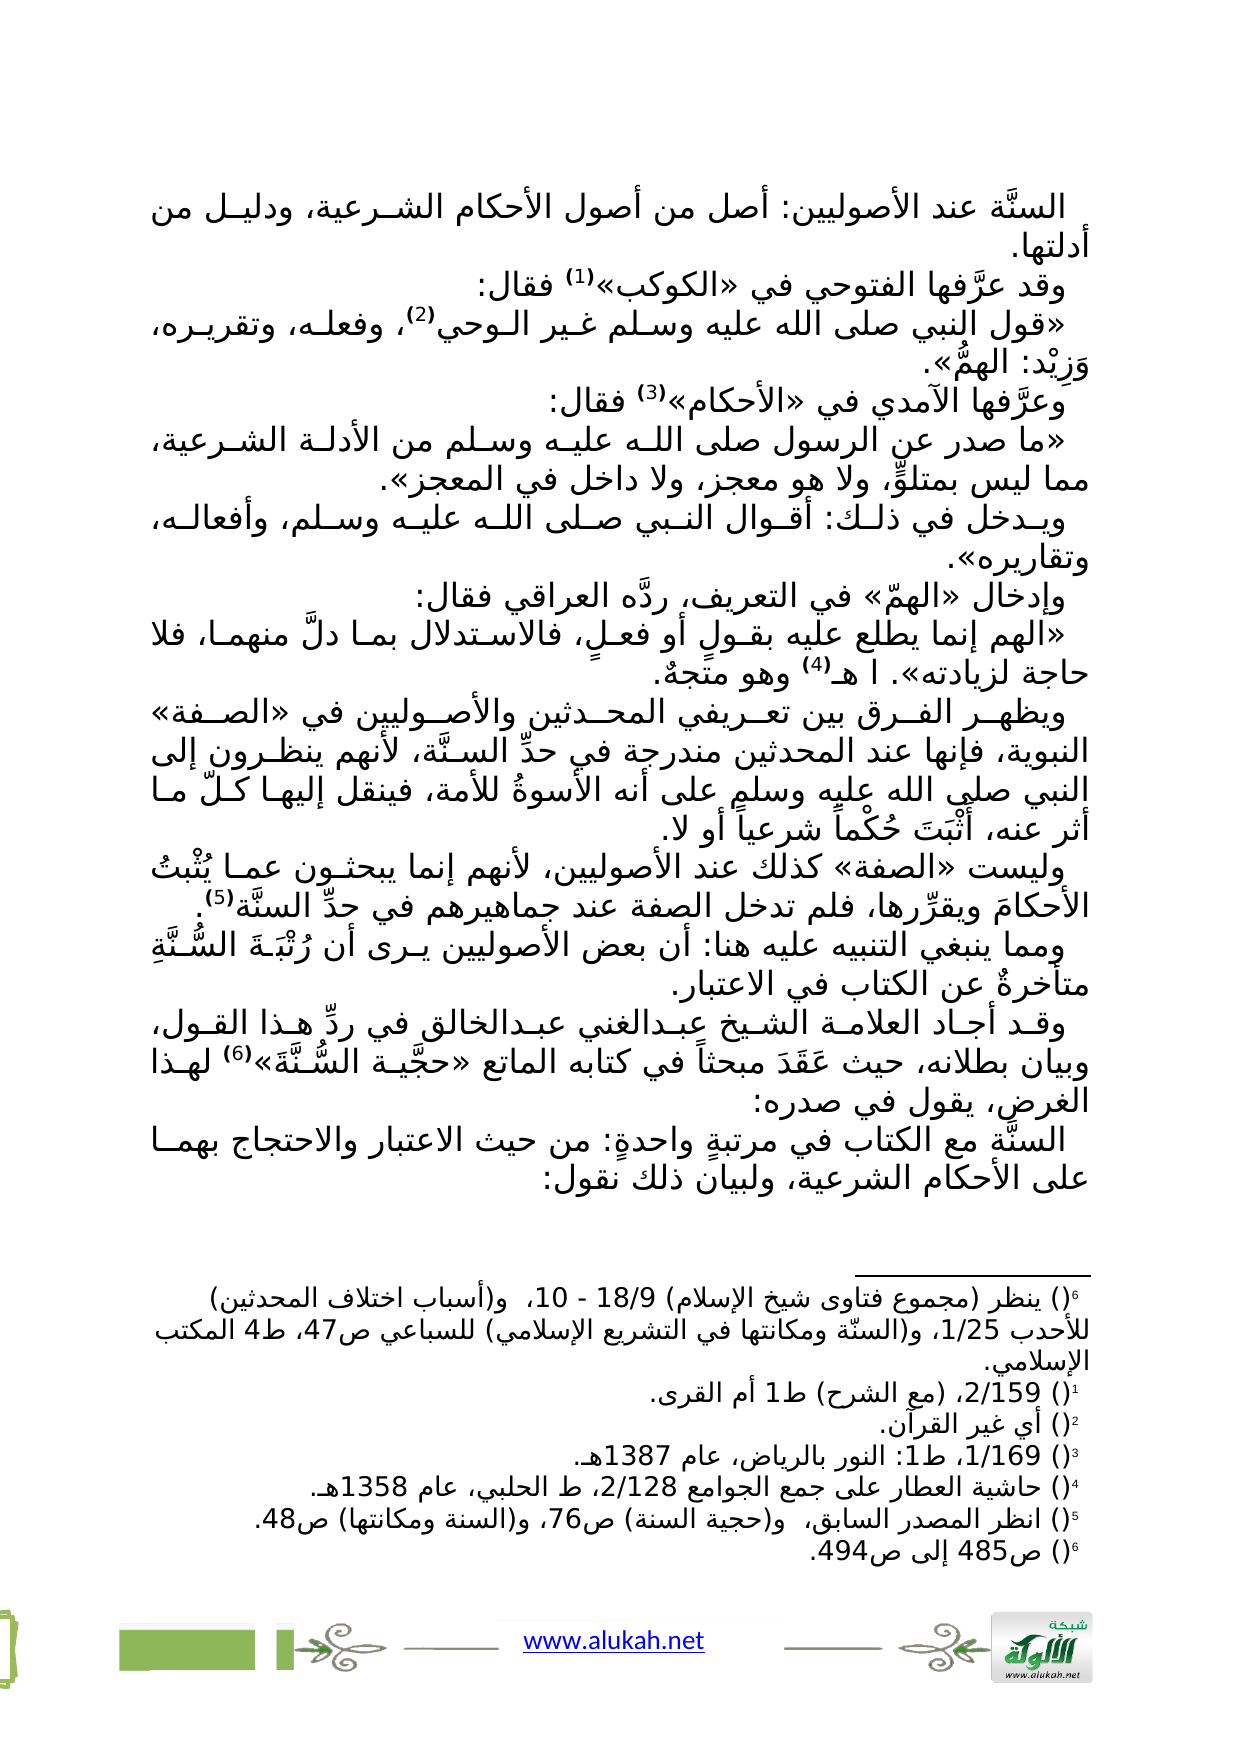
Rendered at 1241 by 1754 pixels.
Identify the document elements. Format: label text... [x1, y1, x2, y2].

list ويظهر الفرق بين تعريفي المحدثين والأصوليين في «الصفة» النبوية، فإنها عند المحدثين مندرجة في حدِّ السنَّة، لأنهم ينظرون إلى النبي صلى الله عليه وسلم على أنه الأسوةُ للأمة، فينقل إليها كلّ ما أثر عنه، أَثْبَتَ حُكْماً شرعياً أو لا. [150, 693, 1090, 848]
list «الهم إنما يطلع عليه بقولٍ أو فعلٍ، فالاستدلال بما دلَّ منهما، فلا حاجة لزيادته». ا هـ() وهو متجهٌ. [150, 615, 1090, 693]
list السنَّة عند الأصوليين: أصل من أصول الأحكام الشرعية، ودليل من أدلتها. [150, 187, 1090, 265]
list وعرَّفها الآمدي في «الأحكام»() فقال: [150, 382, 1090, 421]
list «ما صدر عن الرسول صلى الله عليه وسلم من الأدلة الشرعية، مما ليس بمتلوٍّ، ولا هو معجز، ولا داخل في المعجز». [150, 421, 1090, 498]
list وقد أجاد العلامة الشيخ عبدالغني عبدالخالق في ردِّ هذا القول، وبيان بطلانه، حيث عَقَدَ مبحثاً في كتابه الماتع «حجَّية السُّنَّةَ»() لهذا الغرض، يقول في صدره: [150, 1003, 1090, 1120]
list وقد عرَّفها الفتوحي في «الكوكب»() فقال: [150, 265, 1090, 304]
list «قول النبي صلى الله عليه وسلم غير الوحي()، وفعله، وتقريره، وَزِيْد: الهمُّ». [150, 304, 1090, 382]
picture [117, 1608, 1093, 1690]
list ومما ينبغي التنبيه عليه هنا: أن بعض الأصوليين يرى أن رُتْبَةَ السُّنَّةِ متأخرةٌ عن الكتاب في الاعتبار. [150, 926, 1090, 1003]
list السنَّة مع الكتاب في مرتبةٍ واحدةٍ: من حيث الاعتبار والاحتجاج بهما على الأحكام الشرعية، ولبيان ذلك نقول: [150, 1120, 1090, 1198]
list وليست «الصفة» كذلك عند الأصوليين، لأنهم إنما يبحثون عما يُثْبتُ الأحكامَ ويقرِّرها، فلم تدخل الصفة عند جماهيرهم في حدِّ السنَّة(). [150, 848, 1090, 926]
list وإدخال «الهمّ» في التعريف، ردَّه العراقي فقال: [150, 576, 1090, 615]
list ويدخل في ذلك: أقوال النبي صلى الله عليه وسلم، وأفعاله، وتقاريره». [150, 498, 1090, 576]
